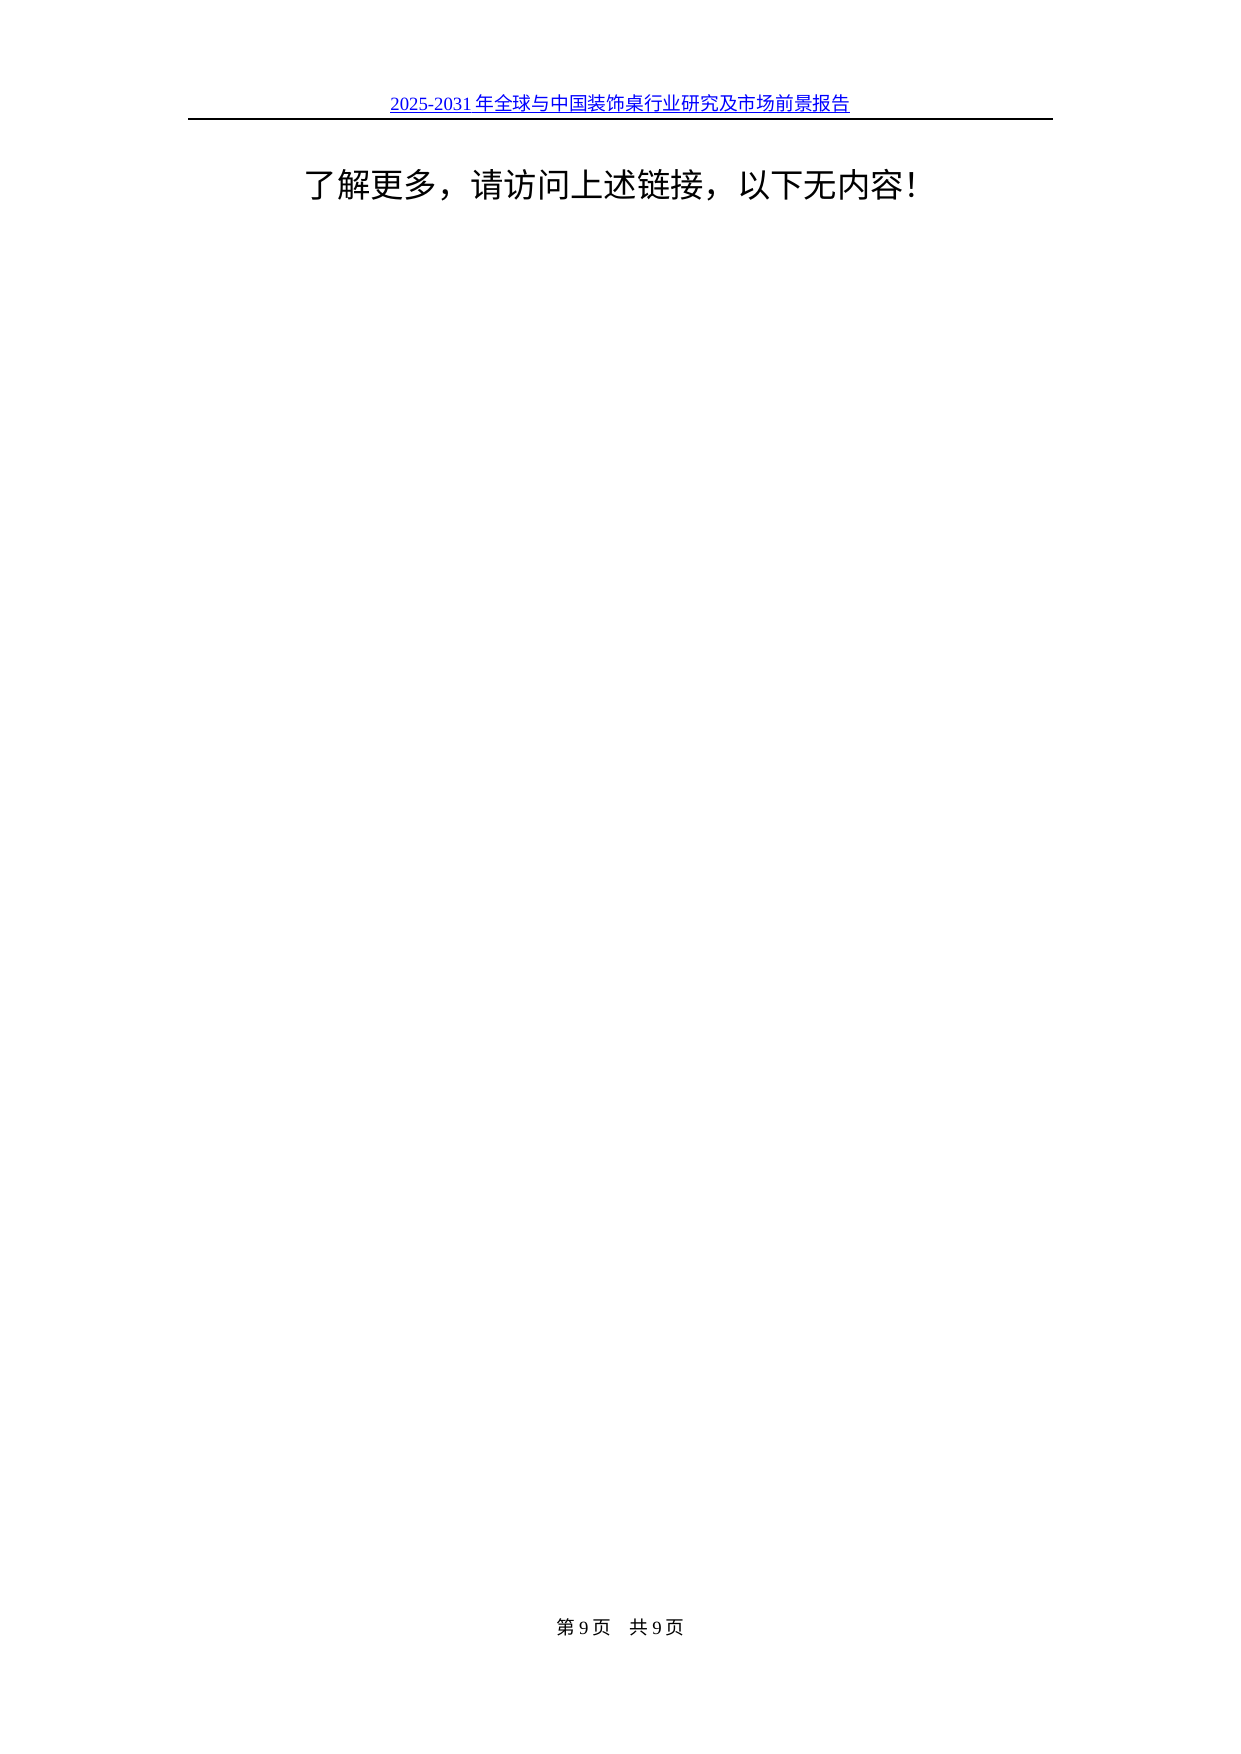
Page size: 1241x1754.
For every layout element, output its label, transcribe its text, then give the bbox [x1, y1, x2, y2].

title 了解更多，请访问上述链接，以下无内容！ [187, 150, 1053, 215]
